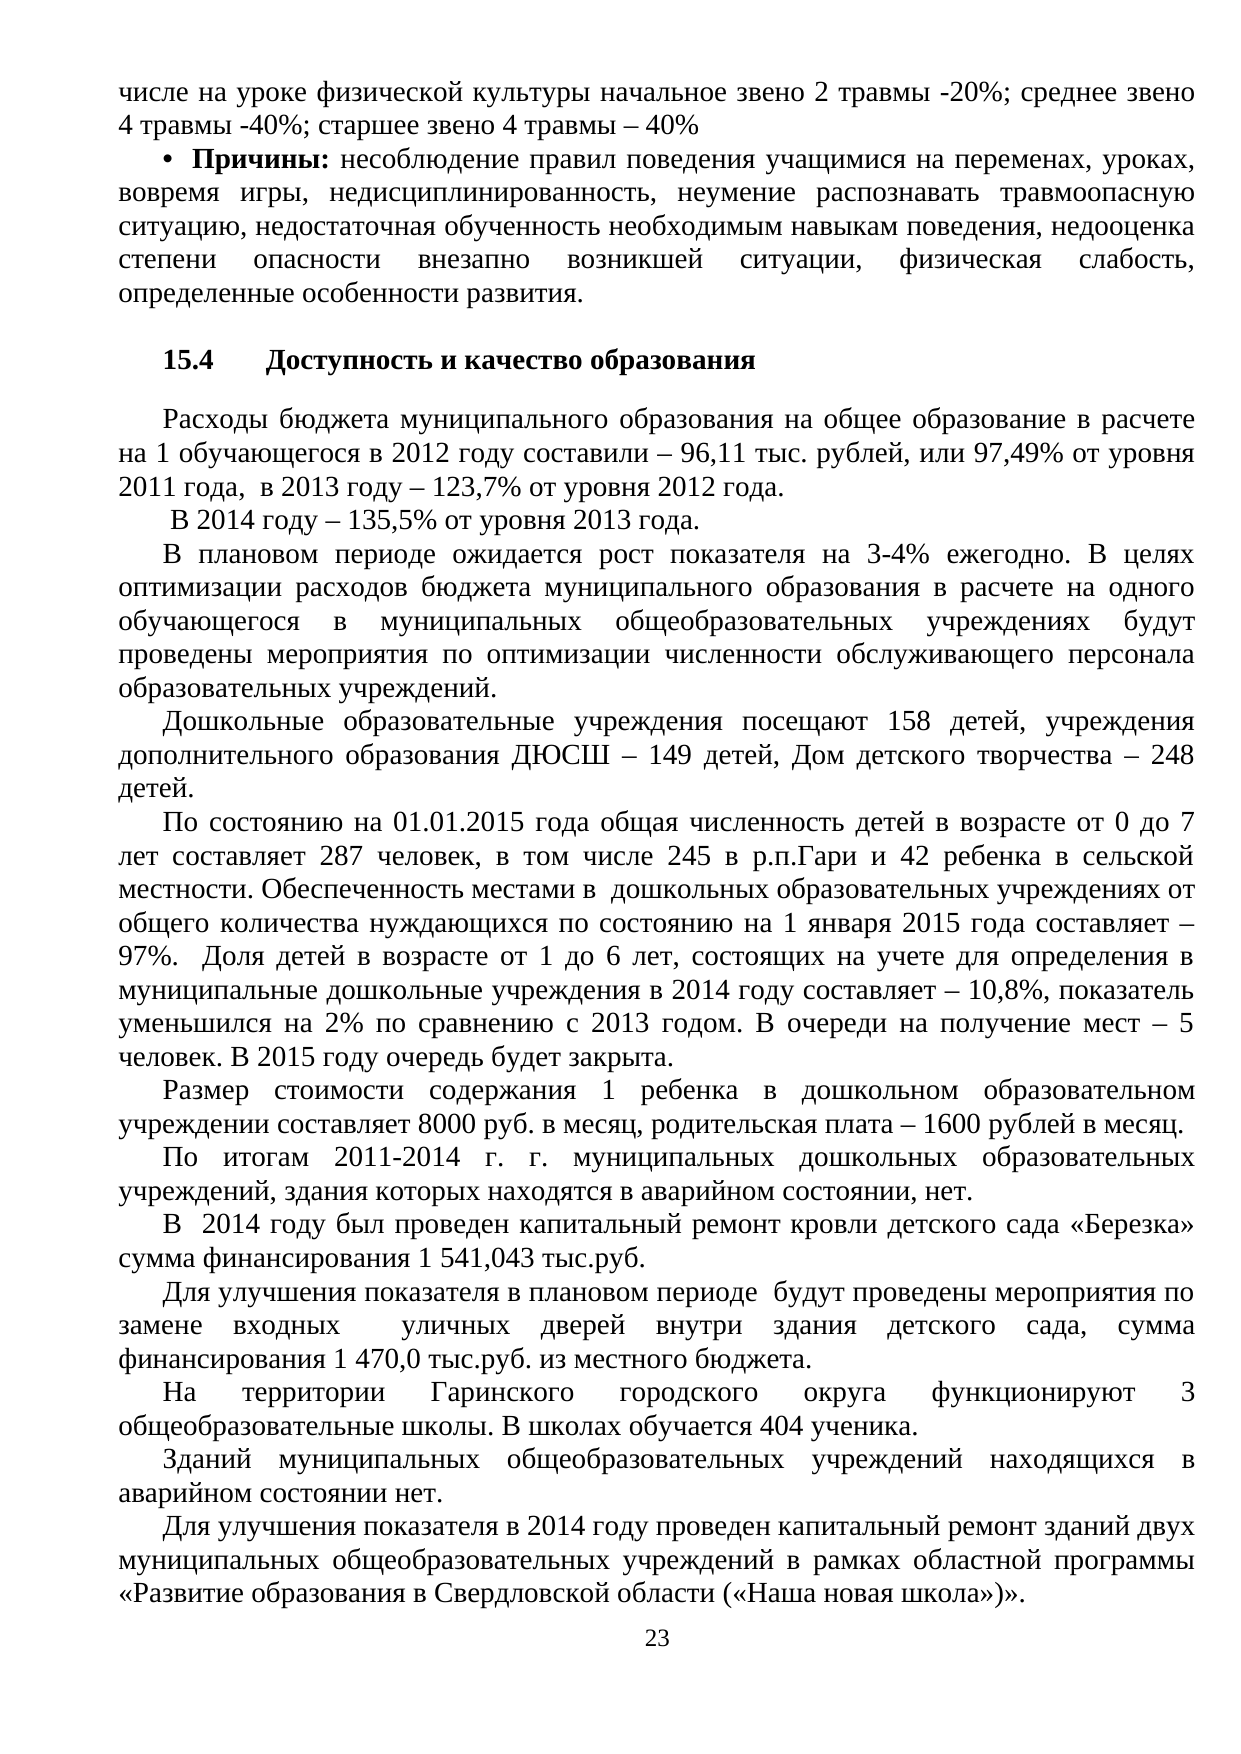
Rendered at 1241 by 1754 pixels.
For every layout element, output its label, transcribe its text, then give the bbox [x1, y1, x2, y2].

text 15.4 Доступность и качество образования [118, 342, 1196, 376]
text В 2014 году – 135,5% от уровня 2013 года. [118, 502, 1196, 536]
text Для улучшения показателя в плановом периоде будут проведены мероприятия по замене входных уличных дверей внутри здания детского сада, сумма финансирования 1 470,0 тыс.руб. из местного бюджета. [118, 1274, 1196, 1374]
text В 2014 году был проведен капитальный ремонт кровли детского сада «Березка» сумма финансирования 1 541,043 тыс.руб. [118, 1207, 1196, 1274]
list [118, 74, 1196, 141]
text Расходы бюджета муниципального образования на общее образование в расчете на 1 обучающегося в 2012 году составили – 96,11 тыс. рублей, или 97,49% от уровня 2011 года, в 2013 году – 123,7% от уровня 2012 года. [118, 402, 1196, 502]
text По итогам 2011-2014 г. г. муниципальных дошкольных образовательных учреждений, здания которых находятся в аварийном состоянии, нет. [118, 1139, 1196, 1207]
text В плановом периоде ожидается рост показателя на 3-4% ежегодно. В целях оптимизации расходов бюджета муниципального образования в расчете на одного обучающегося в муниципальных общеобразовательных учреждениях будут проведены мероприятия по оптимизации численности обслуживающего персонала образовательных учреждений. [118, 536, 1196, 703]
text Для улучшения показателя в 2014 году проведен капитальный ремонт зданий двух муниципальных общеобразовательных учреждений в рамках областной программы «Развитие образования в Свердловской области («Наша новая школа»)». [118, 1508, 1196, 1609]
text Зданий муниципальных общеобразовательных учреждений находящихся в аварийном состоянии нет. [118, 1441, 1196, 1508]
text Размер стоимости содержания 1 ребенка в дошкольном образовательном учреждении составляет 8000 руб. в месяц, родительская плата – 1600 рублей в месяц. [118, 1072, 1196, 1139]
text Дошкольные образовательные учреждения посещают 158 детей, учреждения дополнительного образования ДЮСШ – 149 детей, Дом детского творчества – 248 детей. [118, 703, 1196, 804]
text По состоянию на 01.01.2015 года общая численность детей в возрасте от 0 до 7 лет составляет 287 человек, в том числе 245 в р.п.Гари и 42 ребенка в сельской местности. Обеспеченность местами в дошкольных образовательных учреждениях от общего количества нуждающихся по состоянию на 1 января 2015 года составляет – 97%. Доля детей в возрасте от 1 до 6 лет, состоящих на учете для определения в муниципальные дошкольные учреждения в 2014 году составляет – 10,8%, показатель уменьшился на 2% по сравнению с 2013 годом. В очереди на получение мест – 5 человек. В 2015 году очередь будет закрыта. [118, 804, 1196, 1072]
list Причины: несоблюдение правил поведения учащимися на переменах, уроках, вовремя игры, недисциплинированность, неумение распознавать травмоопасную ситуацию, недостаточная обученность необходимым навыкам поведения, недооценка степени опасности внезапно возникшей ситуации, физическая слабость, определенные особенности развития. [118, 141, 1196, 309]
text На территории Гаринского городского округа функционируют 3 общеобразовательные школы. В школах обучается 404 ученика. [118, 1374, 1196, 1441]
